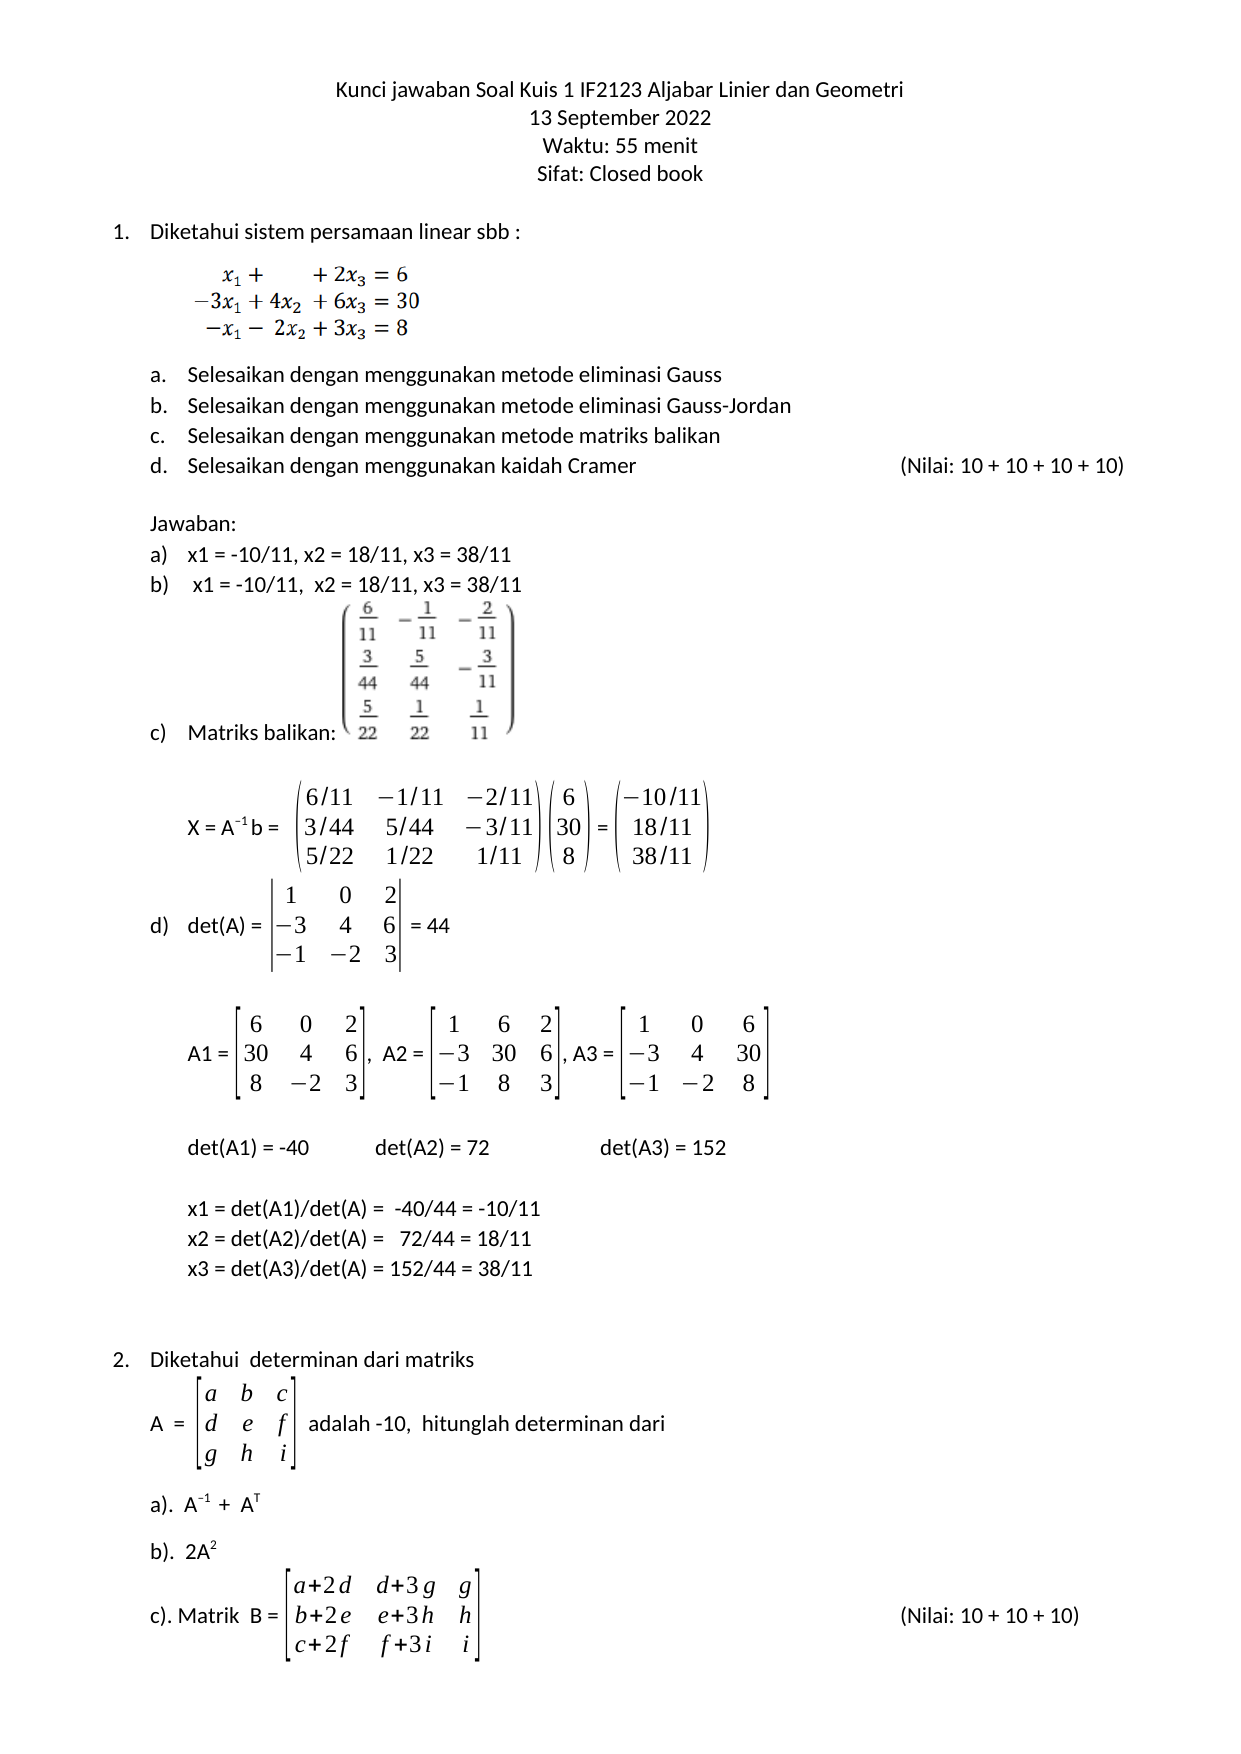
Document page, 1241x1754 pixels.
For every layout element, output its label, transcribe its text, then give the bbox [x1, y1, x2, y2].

text 13 September 2022 [75, 103, 1165, 131]
text a). A–1 + AT [75, 1490, 1165, 1518]
text det(A1) = -40 det(A2) = 72 det(A3) = 152 [187, 1133, 1165, 1162]
list x1 = -10/11, x2 = 18/11, x3 = 38/11 [150, 540, 1165, 568]
text b). 2A2 [75, 1537, 1165, 1565]
text A = adalah -10, hitunglah determinan dari [75, 1375, 1165, 1471]
list det(A) = = 44 [150, 877, 1165, 973]
list Matriks balikan: [150, 600, 1165, 746]
list Diketahui sistem persamaan linear sbb : [112, 217, 1165, 245]
text x3 = det(A3)/det(A) = 152/44 = 38/11 [187, 1254, 1165, 1282]
picture [173, 245, 475, 359]
text Sifat: Closed book [75, 159, 1165, 187]
list Selesaikan dengan menggunakan metode eliminasi Gauss [150, 361, 1165, 389]
list Diketahui determinan dari matriks [112, 1345, 1165, 1373]
list Selesaikan dengan menggunakan metode matriks balikan [150, 421, 1165, 449]
list x1 = -10/11, x2 = 18/11, x3 = 38/11 [150, 570, 1165, 598]
text x2 = det(A2)/det(A) = 72/44 = 18/11 [187, 1224, 1165, 1252]
text Kunci jawaban Soal Kuis 1 IF2123 Aljabar Linier dan Geometri [75, 75, 1165, 103]
list Selesaikan dengan menggunakan metode eliminasi Gauss-Jordan [150, 391, 1165, 419]
list Selesaikan dengan menggunakan kaidah Cramer (Nilai: 10 + 10 + 10 + 10) [150, 451, 1165, 479]
picture [341, 600, 516, 741]
text x1 = det(A1)/det(A) = -40/44 = -10/11 [187, 1194, 1165, 1222]
text c). Matrik B = (Nilai: 10 + 10 + 10) [75, 1567, 1165, 1663]
text Jawaban: [150, 509, 1165, 537]
text A1 = , A2 = , A3 = [187, 1005, 1165, 1101]
text X = A–1 b = = [187, 779, 1165, 875]
text Waktu: 55 menit [75, 131, 1165, 159]
